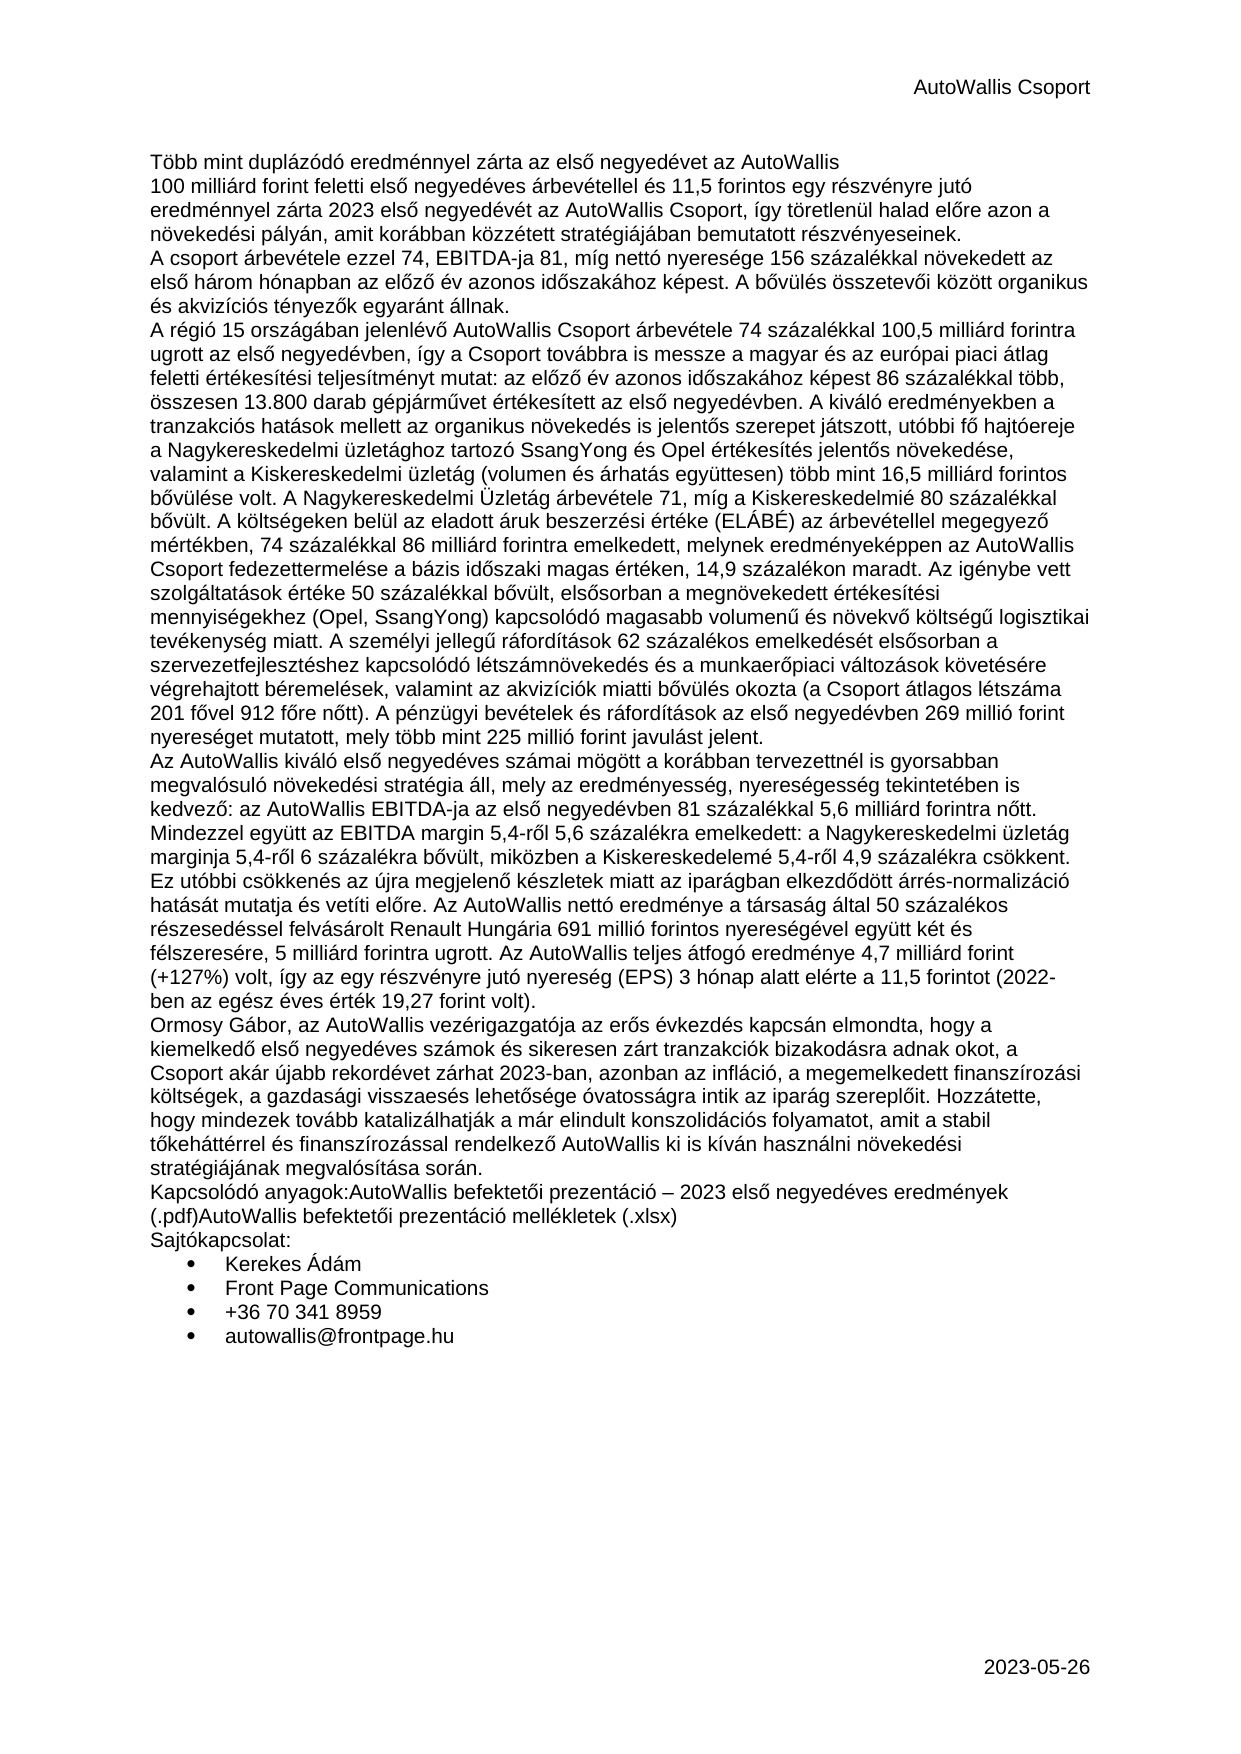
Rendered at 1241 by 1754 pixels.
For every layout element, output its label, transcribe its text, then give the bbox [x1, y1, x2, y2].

list +36 70 341 8959 [187, 1300, 1090, 1324]
text Az AutoWallis kiváló első negyedéves számai mögött a korábban tervezettnél is gyorsabban megvalósuló növekedési stratégia áll, mely az eredményesség, nyereségesség tekintetében is kedvező: az AutoWallis EBITDA-ja az első negyedévben 81 százalékkal 5,6 milliárd forintra nőtt. Mindezzel együtt az EBITDA margin 5,4-ről 5,6 százalékra emelkedett: a Nagykereskedelmi üzletág marginja 5,4-ről 6 százalékra bővült, miközben a Kiskereskedelemé 5,4-ről 4,9 százalékra csökkent. Ez utóbbi csökkenés az újra megjelenő készletek miatt az iparágban elkezdődött árrés-normalizáció hatását mutatja és vetíti előre. Az AutoWallis nettó eredménye a társaság által 50 százalékos részesedéssel felvásárolt Renault Hungária 691 millió forintos nyereségével együtt két és félszeresére, 5 milliárd forintra ugrott. Az AutoWallis teljes átfogó eredménye 4,7 milliárd forint (+127%) volt, így az egy részvényre jutó nyereség (EPS) 3 hónap alatt elérte a 11,5 forintot (2022-ben az egész éves érték 19,27 forint volt). [150, 749, 1090, 1012]
list Front Page Communications [187, 1276, 1090, 1300]
text A csoport árbevétele ezzel 74, EBITDA-ja 81, míg nettó nyeresége 156 százalékkal növekedett az első három hónapban az előző év azonos időszakához képest. A bővülés összetevői között organikus és akvizíciós tényezők egyaránt állnak. [150, 246, 1090, 318]
text Sajtókapcsolat: [150, 1228, 1090, 1252]
text A régió 15 országában jelenlévő AutoWallis Csoport árbevétele 74 százalékkal 100,5 milliárd forintra ugrott az első negyedévben, így a Csoport továbbra is messze a magyar és az európai piaci átlag feletti értékesítési teljesítményt mutat: az előző év azonos időszakához képest 86 százalékkal több, összesen 13.800 darab gépjárművet értékesített az első negyedévben. A kiváló eredményekben a tranzakciós hatások mellett az organikus növekedés is jelentős szerepet játszott, utóbbi fő hajtóereje a Nagykereskedelmi üzletághoz tartozó SsangYong és Opel értékesítés jelentős növekedése, valamint a Kiskereskedelmi üzletág (volumen és árhatás együttesen) több mint 16,5 milliárd forintos bővülése volt. A Nagykereskedelmi Üzletág árbevétele 71, míg a Kiskereskedelmié 80 százalékkal bővült. A költségeken belül az eladott áruk beszerzési értéke (ELÁBÉ) az árbevétellel megegyező mértékben, 74 százalékkal 86 milliárd forintra emelkedett, melynek eredményeképpen az AutoWallis Csoport fedezettermelése a bázis időszaki magas értéken, 14,9 százalékon maradt. Az igénybe vett szolgáltatások értéke 50 százalékkal bővült, elsősorban a megnövekedett értékesítési mennyiségekhez (Opel, SsangYong) kapcsolódó magasabb volumenű és növekvő költségű logisztikai tevékenység miatt. A személyi jellegű ráfordítások 62 százalékos emelkedését elsősorban a szervezetfejlesztéshez kapcsolódó létszámnövekedés és a munkaerőpiaci változások követésére végrehajtott béremelések, valamint az akvizíciók miatti bővülés okozta (a Csoport átlagos létszáma 201 fővel 912 főre nőtt). A pénzügyi bevételek és ráfordítások az első negyedévben 269 millió forint nyereséget mutatott, mely több mint 225 millió forint javulást jelent. [150, 318, 1090, 749]
text Ormosy Gábor, az AutoWallis vezérigazgatója az erős évkezdés kapcsán elmondta, hogy a kiemelkedő első negyedéves számok és sikeresen zárt tranzakciók bizakodásra adnak okot, a Csoport akár újabb rekordévet zárhat 2023-ban, azonban az infláció, a megemelkedett finanszírozási költségek, a gazdasági visszaesés lehetősége óvatosságra intik az iparág szereplőit. Hozzátette, hogy mindezek tovább katalizálhatják a már elindult konszolidációs folyamatot, amit a stabil tőkeháttérrel és finanszírozással rendelkező AutoWallis ki is kíván használni növekedési stratégiájának megvalósítása során. [150, 1012, 1090, 1180]
text Kapcsolódó anyagok:AutoWallis befektetői prezentáció – 2023 első negyedéves eredmények (.pdf)AutoWallis befektetői prezentáció mellékletek (.xlsx) [150, 1180, 1090, 1228]
text 100 milliárd forint feletti első negyedéves árbevétellel és 11,5 forintos egy részvényre jutó eredménnyel zárta 2023 első negyedévét az AutoWallis Csoport, így töretlenül halad előre azon a növekedési pályán, amit korábban közzétett stratégiájában bemutatott részvényeseinek. [150, 174, 1090, 246]
text Több mint duplázódó eredménnyel zárta az első negyedévet az AutoWallis [150, 150, 1090, 174]
list autowallis@frontpage.hu [187, 1324, 1090, 1348]
list Kerekes Ádám [187, 1252, 1090, 1276]
